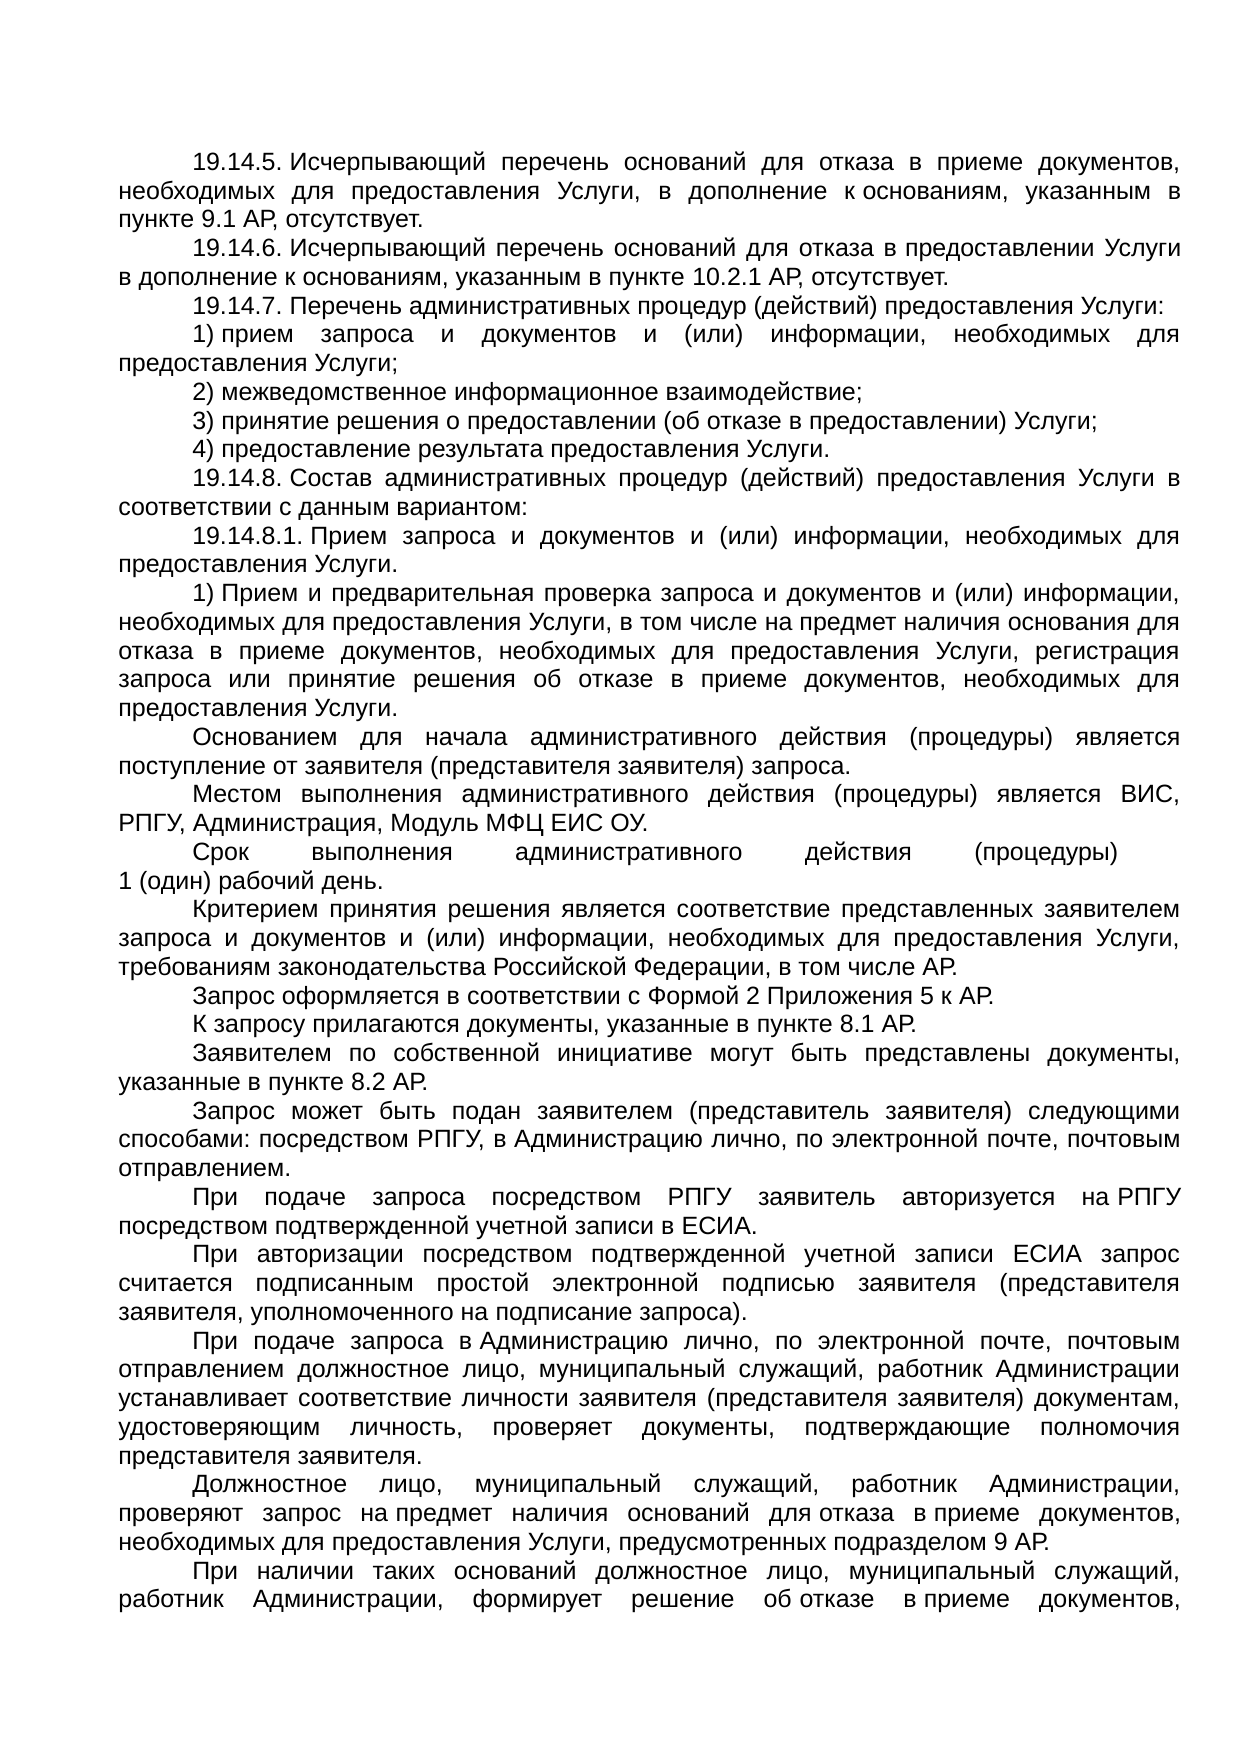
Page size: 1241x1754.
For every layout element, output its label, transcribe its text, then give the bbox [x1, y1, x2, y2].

text 2) межведомственное информационное взаимодействие; [118, 377, 1181, 406]
text 19.14.7. Перечень административных процедур (действий) предоставления Услуги: [118, 291, 1181, 319]
text Запрос может быть подан заявителем (представитель заявителя) следующими способами: посредством РПГУ, в Администрацию лично, по электронной почте, почтовым отправлением. [118, 1096, 1181, 1182]
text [118, 1556, 1181, 1613]
text Критерием принятия решения является соответствие представленных заявителем запроса и документов и (или) информации, необходимых для предоставления Услуги, требованиям законодательства Российской Федерации, в том числе АР. [118, 894, 1181, 981]
text При подаче запроса посредством РПГУ заявитель авторизуется на РПГУ посредством подтвержденной учетной записи в ЕСИА. [118, 1182, 1181, 1239]
text Заявителем по собственной инициативе могут быть представлены документы, указанные в пункте 8.2 АР. [118, 1038, 1181, 1096]
text 19.14.5. Исчерпывающий перечень оснований для отказа в приеме документов, необходимых для предоставления Услуги, в дополнение к основаниям, указанным в пункте 9.1 АР, отсутствует. [118, 147, 1181, 233]
text 4) предоставление результата предоставления Услуги. [118, 434, 1181, 463]
text При авторизации посредством подтвержденной учетной записи ЕСИА запрос считается подписанным простой электронной подписью заявителя (представителя заявителя, уполномоченного на подписание запроса). [118, 1239, 1181, 1326]
text Местом выполнения административного действия (процедуры) является ВИС, РПГУ, Администрация, Модуль МФЦ ЕИС ОУ. [118, 779, 1181, 837]
text 19.14.8.1. Прием запроса и документов и (или) информации, необходимых для предоставления Услуги. [118, 521, 1181, 578]
text Запрос оформляется в соответствии с Формой 2 Приложения 5 к АР. [118, 981, 1181, 1009]
text Срок выполнения административного действия (процедуры) 1 (один) рабочий день. [118, 837, 1181, 894]
text При подаче запроса в Администрацию лично, по электронной почте, почтовым отправлением должностное лицо, муниципальный служащий, работник Администрации устанавливает соответствие личности заявителя (представителя заявителя) документам, удостоверяющим личность, проверяет документы, подтверждающие полномочия представителя заявителя. [118, 1326, 1181, 1469]
text 3) принятие решения о предоставлении (об отказе в предоставлении) Услуги; [118, 406, 1181, 434]
text 1) прием запроса и документов и (или) информации, необходимых для предоставления Услуги; [118, 319, 1181, 377]
text Должностное лицо, муниципальный служащий, работник Администрации, проверяют запрос на предмет наличия оснований для отказа в приеме документов, необходимых для предоставления Услуги, предусмотренных подразделом 9 АР. [118, 1469, 1181, 1556]
text 19.14.6. Исчерпывающий перечень оснований для отказа в предоставлении Услуги в дополнение к основаниям, указанным в пункте 10.2.1 АР, отсутствует. [118, 233, 1181, 291]
text 19.14.8. Состав административных процедур (действий) предоставления Услуги в соответствии с данным вариантом: [118, 463, 1181, 521]
text 1) Прием и предварительная проверка запроса и документов и (или) информации, необходимых для предоставления Услуги, в том числе на предмет наличия основания для отказа в приеме документов, необходимых для предоставления Услуги, регистрация запроса или принятие решения об отказе в приеме документов, необходимых для предоставления Услуги. [118, 578, 1181, 722]
text Основанием для начала административного действия (процедуры) является поступление от заявителя (представителя заявителя) запроса. [118, 722, 1181, 779]
text К запросу прилагаются документы, указанные в пункте 8.1 АР. [118, 1009, 1181, 1038]
